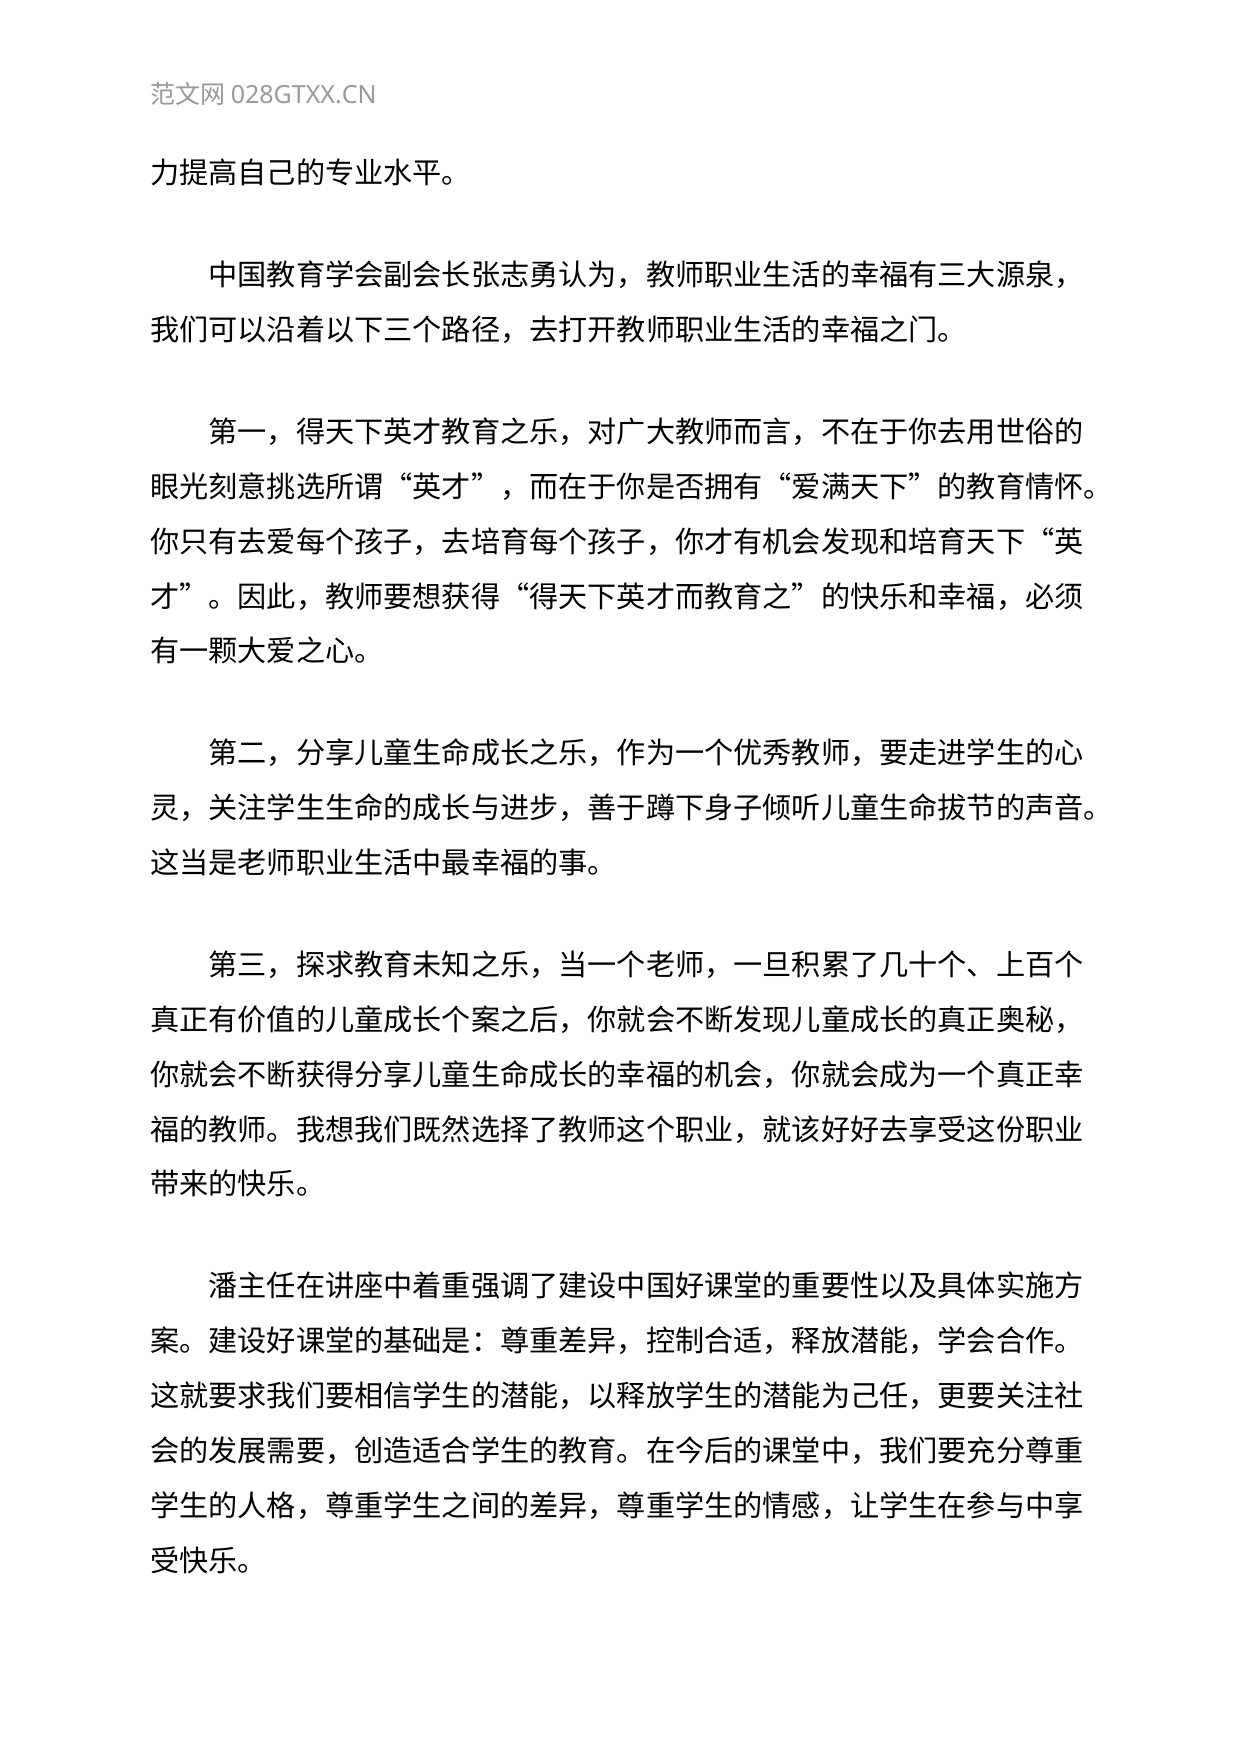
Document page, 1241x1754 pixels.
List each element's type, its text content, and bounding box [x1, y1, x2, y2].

text 第二，分享儿童生命成长之乐，作为一个优秀教师，要走进学生的心灵，关注学生生命的成长与进步，善于蹲下身子倾听儿童生命拔节的声音。这当是老师职业生活中最幸福的事。 [150, 730, 1090, 882]
text 第一，得天下英才教育之乐，对广大教师而言，不在于你去用世俗的眼光刻意挑选所谓“英才”，而在于你是否拥有“爱满天下”的教育情怀。你只有去爱每个孩子，去培育每个孩子，你才有机会发现和培育天下“英才”。因此，教师要想获得“得天下英才而教育之”的快乐和幸福，必须有一颗大爱之心。 [150, 408, 1090, 670]
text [150, 150, 1090, 192]
text 第三，探求教育未知之乐，当一个老师，一旦积累了几十个、上百个真正有价值的儿童成长个案之后，你就会不断发现儿童成长的真正奥秘，你就会不断获得分享儿童生命成长的幸福的机会，你就会成为一个真正幸福的教师。我想我们既然选择了教师这个职业，就该好好去享受这份职业带来的快乐。 [150, 941, 1090, 1203]
text 潘主任在讲座中着重强调了建设中国好课堂的重要性以及具体实施方案。建设好课堂的基础是：尊重差异，控制合适，释放潜能，学会合作。这就要求我们要相信学生的潜能，以释放学生的潜能为己任，更要关注社会的发展需要，创造适合学生的教育。在今后的课堂中，我们要充分尊重学生的人格，尊重学生之间的差异，尊重学生的情感，让学生在参与中享受快乐。 [150, 1263, 1090, 1579]
text 中国教育学会副会长张志勇认为，教师职业生活的幸福有三大源泉，我们可以沿着以下三个路径，去打开教师职业生活的幸福之门。 [150, 252, 1090, 349]
